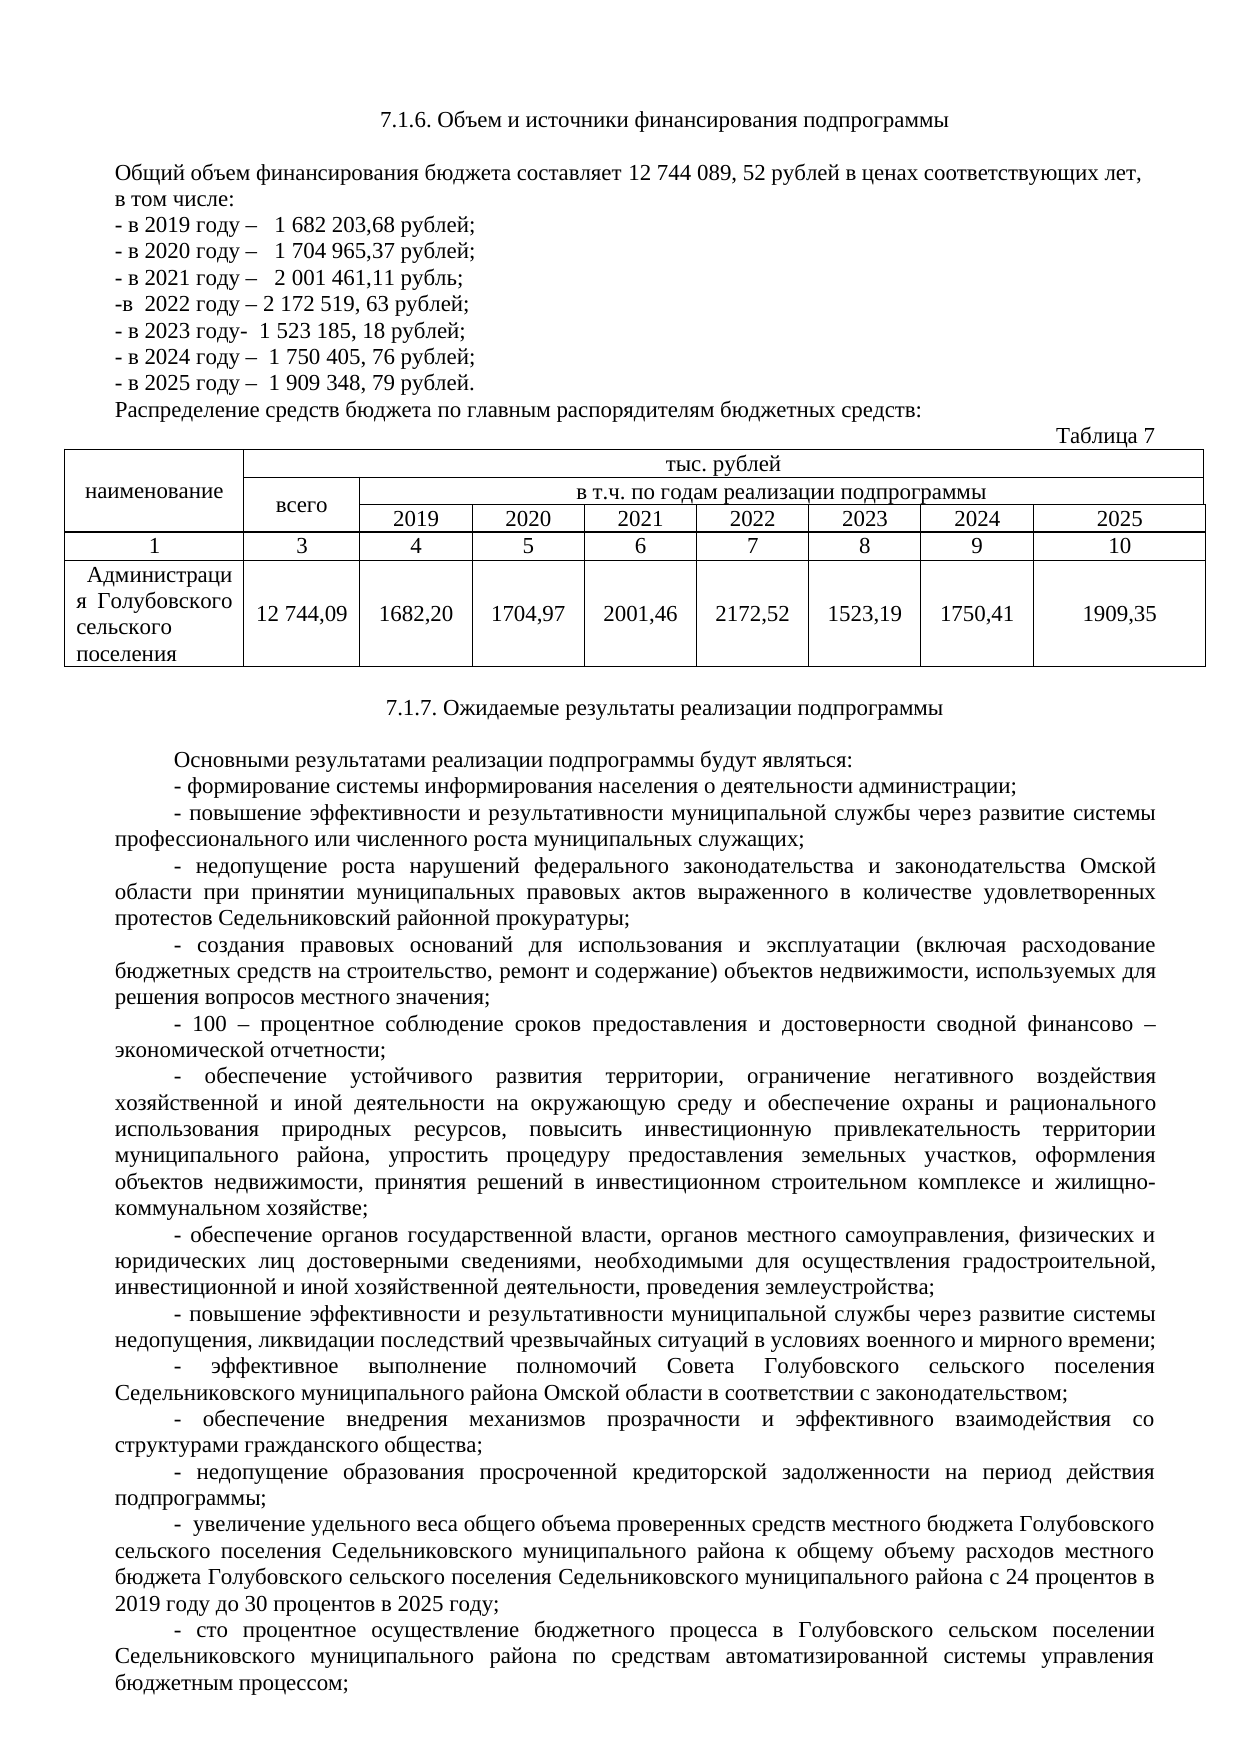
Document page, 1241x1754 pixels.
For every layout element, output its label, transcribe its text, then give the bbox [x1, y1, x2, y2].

table_cell 2019 [360, 505, 472, 531]
table_cell всего [244, 478, 359, 531]
text - эффективное выполнение полномочий Совета Голубовского сельского поселения Седельниковского муниципального района Омской области в соответствии с законодательством; [114, 1352, 1156, 1405]
text - повышение эффективности и результативности муниципальной службы через развитие системы недопущения, ликвидации последствий чрезвычайных ситуаций в условиях военного и мирного времени; [114, 1300, 1156, 1352]
text - в 2019 году – 1 682 203,68 рублей; [114, 211, 1156, 238]
table_cell 2023 [809, 505, 920, 531]
text - в 2025 году – 1 909 348, 79 рублей. [114, 369, 1156, 396]
table_header тыс. рублей [244, 450, 1203, 477]
table_cell 2024 [921, 505, 1033, 531]
text Распределение средств бюджета по главным распорядителям бюджетных средств: [114, 396, 1156, 422]
table_cell 1 [65, 533, 243, 560]
table_cell 10 [1034, 533, 1205, 560]
text - недопущение образования просроченной кредиторской задолженности на период действия подпрограммы; [114, 1458, 1156, 1511]
table_cell 1909,35 [1034, 561, 1205, 666]
table_cell 1523,19 [809, 561, 920, 666]
table_cell Администрация Голубовского сельского поселения [65, 561, 243, 666]
text Основными результатами реализации подпрограммы будут являться: [114, 746, 1156, 773]
table_cell 1682,20 [360, 561, 472, 666]
table_cell 9 [921, 533, 1033, 560]
table_cell 2021 [585, 505, 696, 531]
table_cell 2020 [473, 505, 584, 531]
text - обеспечение внедрения механизмов прозрачности и эффективного взаимодействия со структурами гражданского общества; [114, 1405, 1156, 1458]
text - в 2020 году – 1 704 965,37 рублей; [114, 238, 1156, 264]
text - недопущение роста нарушений федерального законодательства и законодательства Омской области при принятии муниципальных правовых актов выраженного в количестве удовлетворенных протестов Седельниковский районной прокуратуры; [114, 852, 1156, 931]
text - создания правовых оснований для использования и эксплуатации (включая расходование бюджетных средств на строительство, ремонт и содержание) объектов недвижимости, используемых для решения вопросов местного значения; [114, 931, 1156, 1010]
text - 100 – процентное соблюдение сроков предоставления и достоверности сводной финансово – экономической отчетности; [114, 1010, 1156, 1062]
text -в 2022 году – 2 172 519, 63 рублей; [114, 290, 1156, 317]
table_cell 4 [360, 533, 472, 560]
text - в 2024 году – 1 750 405, 76 рублей; [114, 343, 1156, 369]
table_cell 2025 [1034, 505, 1205, 531]
table_cell 6 [585, 533, 696, 560]
table_cell 8 [809, 533, 920, 560]
table_cell 2172,52 [697, 561, 808, 666]
text - сто процентное осуществление бюджетного процесса в Голубовского сельском поселении Седельниковского муниципального района по средствам автоматизированной системы управления бюджетным процессом; [114, 1616, 1156, 1695]
text - обеспечение устойчивого развития территории, ограничение негативного воздействия хозяйственной и иной деятельности на окружающую среду и обеспечение охраны и рационального использования природных ресурсов, повысить инвестиционную привлекательность территории муниципального района, упростить процедуру предоставления земельных участков, оформления объектов недвижимости, принятия решений в инвестиционном строительном комплексе и жилищно-коммунальном хозяйстве; [114, 1062, 1156, 1221]
text 7.1.6. Объем и источники финансирования подпрограммы [114, 106, 1156, 132]
text - обеспечение органов государственной власти, органов местного самоуправления, физических и юридических лиц достоверными сведениями, необходимыми для осуществления градостроительной, инвестиционной и иной хозяйственной деятельности, проведения землеустройства; [114, 1221, 1156, 1300]
table_cell в т.ч. по годам реализации подпрограммы [360, 478, 1203, 504]
table_cell 2001,46 [585, 561, 696, 666]
table_cell 2022 [697, 505, 808, 531]
text - в 2023 году- 1 523 185, 18 рублей; [114, 317, 1156, 343]
table_cell 7 [697, 533, 808, 560]
table_cell 1750,41 [921, 561, 1033, 666]
table_cell 5 [473, 533, 584, 560]
text - в 2021 году – 2 001 461,11 рубль; [114, 264, 1156, 290]
text 7.1.7. Ожидаемые результаты реализации подпрограммы [114, 693, 1156, 720]
text - повышение эффективности и результативности муниципальной службы через развитие системы профессионального или численного роста муниципальных служащих; [114, 799, 1156, 852]
table_cell 12 744,09 [244, 561, 359, 666]
table_cell 1704,97 [473, 561, 584, 666]
text Общий объем финансирования бюджета составляет 12 744 089, 52 рублей в ценах соответствующих лет, в том числе: [114, 158, 1156, 211]
text - формирование системы информирования населения о деятельности администрации; [114, 773, 1156, 799]
table_cell 3 [244, 533, 359, 560]
text Таблица 7 [114, 422, 1156, 448]
table_header наименование [65, 450, 243, 531]
text - увеличение удельного веса общего объема проверенных средств местного бюджета Голубовского сельского поселения Седельниковского муниципального района к общему объему расходов местного бюджета Голубовского сельского поселения Седельниковского муниципального района с 24 процентов в 2019 году до 30 процентов в 2025 году; [114, 1511, 1156, 1616]
